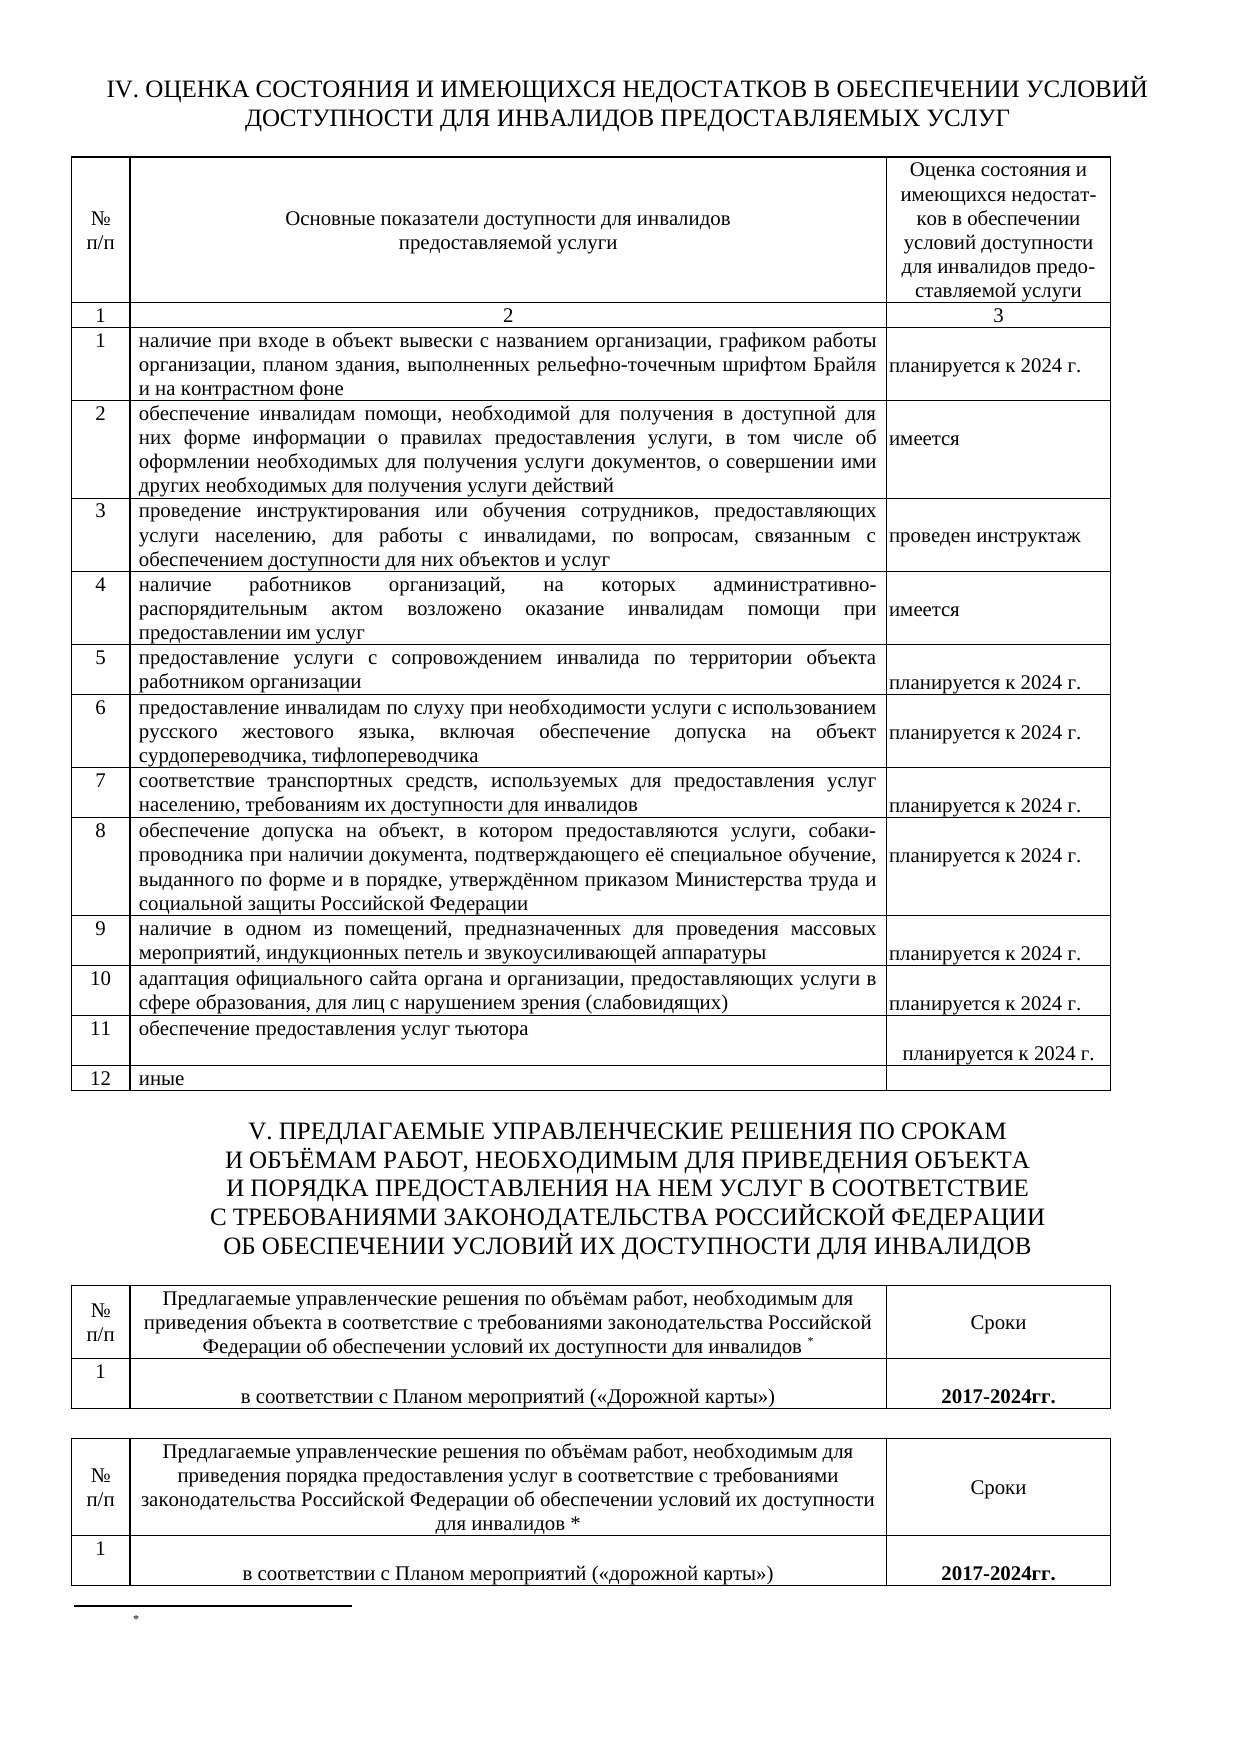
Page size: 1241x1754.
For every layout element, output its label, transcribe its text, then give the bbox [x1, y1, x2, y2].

table_cell 1 [72, 328, 129, 400]
table_header № п/п [72, 158, 129, 302]
table_cell 8 [72, 818, 129, 914]
table_cell наличие в одном из помещений, предназначенных для проведения массовых мероприятий, индукционных петель и звукоусиливающей аппаратуры [131, 916, 886, 965]
table_cell 2017-2024гг. [887, 1359, 1110, 1408]
table_header № п/п [72, 1286, 129, 1358]
table_header Основные показатели доступности для инвалидов предоставляемой услуги [131, 158, 886, 302]
table_cell 2 [131, 303, 886, 327]
table_cell наличие при входе в объект вывески с названием организации, графиком работы организации, планом здания, выполненных рельефно-точечным шрифтом Брайля и на контрастном фоне [131, 328, 886, 400]
table_cell 11 [72, 1016, 129, 1065]
table_cell имеется [887, 572, 1110, 644]
table_cell предоставление инвалидам по слуху при необходимости услуги с использованием русского жестового языка, включая обеспечение допуска на объект сурдопереводчика, тифлопереводчика [131, 695, 886, 767]
table_cell планируется к 2024 г. [887, 818, 1110, 914]
table_cell обеспечение предоставления услуг тьютора [131, 1016, 886, 1065]
table_cell планируется к 2024 г. [887, 1016, 1110, 1065]
table_cell обеспечение допуска на объект, в котором предоставляются услуги, собаки-проводника при наличии документа, подтверждающего её специальное обучение, выданного по форме и в порядке, утверждённом приказом Министерства труда и социальной защиты Российской Федерации [131, 818, 886, 914]
table_cell иные [131, 1066, 886, 1090]
table_cell 2 [72, 401, 129, 497]
table_cell имеется [887, 401, 1110, 497]
table_cell 10 [72, 966, 129, 1015]
table_cell [887, 1066, 1110, 1090]
table_header № п/п [72, 1439, 129, 1535]
table_cell в соответствии с Планом мероприятий («Дорожной карты») [131, 1359, 886, 1408]
table_cell адаптация официального сайта органа и организации, предоставляющих услуги в сфере образования, для лиц с нарушением зрения (слабовидящих) [131, 966, 886, 1015]
text V. ПРЕДЛАГАЕМЫЕ УПРАВЛЕНЧЕСКИЕ РЕШЕНИЯ ПО СРОКАМ И ОБЪЁМАМ РАБОТ, НЕОБХОДИМЫМ ДЛЯ ПРИВЕДЕНИЯ ОБЪЕКТА И ПОРЯДКА ПРЕДОСТАВЛЕНИЯ НА НЕМ УСЛУГ В СООТВЕТСТВИЕ С ТРЕБОВАНИЯМИ ЗАКОНОДАТЕЛЬСТВА РОССИЙСКОЙ ФЕДЕРАЦИИ ОБ ОБЕСПЕЧЕНИИ УСЛОВИЙ ИХ ДОСТУПНОСТИ ДЛЯ ИНВАЛИДОВ [74, 1116, 1181, 1260]
table_cell 3 [887, 303, 1110, 327]
table_cell 9 [72, 916, 129, 965]
table_cell 2017-2024гг. [887, 1536, 1110, 1585]
table_cell 1 [72, 1536, 129, 1585]
table_cell проведен инструктаж [887, 499, 1110, 571]
table_header Предлагаемые управленческие решения по объёмам работ, необходимым для приведения объекта в соответствие с требованиями законодательства Российской Федерации об обеспечении условий их доступности для инвалидов * [131, 1286, 886, 1358]
table_cell планируется к 2024 г. [887, 916, 1110, 965]
table_cell наличие работников организаций, на которых административно-распорядительным актом возложено оказание инвалидам помощи при предоставлении им услуг [131, 572, 886, 644]
table_cell обеспечение инвалидам помощи, необходимой для получения в доступной для них форме информации о правилах предоставления услуги, в том числе об оформлении необходимых для получения услуги документов, о совершении ими других необходимых для получения услуги действий [131, 401, 886, 497]
table_cell 3 [72, 499, 129, 571]
table_cell проведение инструктирования или обучения сотрудников, предоставляющих услуги населению, для работы с инвалидами, по вопросам, связанным с обеспечением доступности для них объектов и услуг [131, 499, 886, 571]
table_cell планируется к 2024 г. [887, 645, 1110, 694]
table_cell планируется к 2024 г. [887, 328, 1110, 400]
table_header Предлагаемые управленческие решения по объёмам работ, необходимым для приведения порядка предоставления услуг в соответствие с требованиями законодательства Российской Федерации об обеспечении условий их доступности для инвалидов * [131, 1439, 886, 1535]
table_cell 6 [72, 695, 129, 767]
table_cell соответствие транспортных средств, используемых для предоставления услуг населению, требованиям их доступности для инвалидов [131, 768, 886, 817]
table_cell 1 [72, 1359, 129, 1408]
table_header Сроки [887, 1439, 1110, 1535]
table_cell планируется к 2024 г. [887, 768, 1110, 817]
table_cell 1 [72, 303, 129, 327]
table_cell 5 [72, 645, 129, 694]
table_header Сроки [887, 1286, 1110, 1358]
table_cell 7 [72, 768, 129, 817]
table_cell планируется к 2024 г. [887, 966, 1110, 1015]
table_cell предоставление услуги с сопровождением инвалида по территории объекта работником организации [131, 645, 886, 694]
table_cell 4 [72, 572, 129, 644]
text IV. ОЦЕНКА СОСТОЯНИЯ И ИМЕЮЩИХСЯ НЕДОСТАТКОВ В ОБЕСПЕЧЕНИИ УСЛОВИЙ ДОСТУПНОСТИ ДЛЯ ИНВАЛИДОВ ПРЕДОСТАВЛЯЕМЫХ УСЛУГ [74, 74, 1181, 131]
table_cell в соответствии с Планом мероприятий («дорожной карты») [131, 1536, 886, 1585]
table_cell 12 [72, 1066, 129, 1090]
table_cell планируется к 2024 г. [887, 695, 1110, 767]
table_header Оценка состояния и имеющихся недостатков в обеспечении условий доступности для инвалидов предоставляемой услуги [887, 158, 1110, 302]
